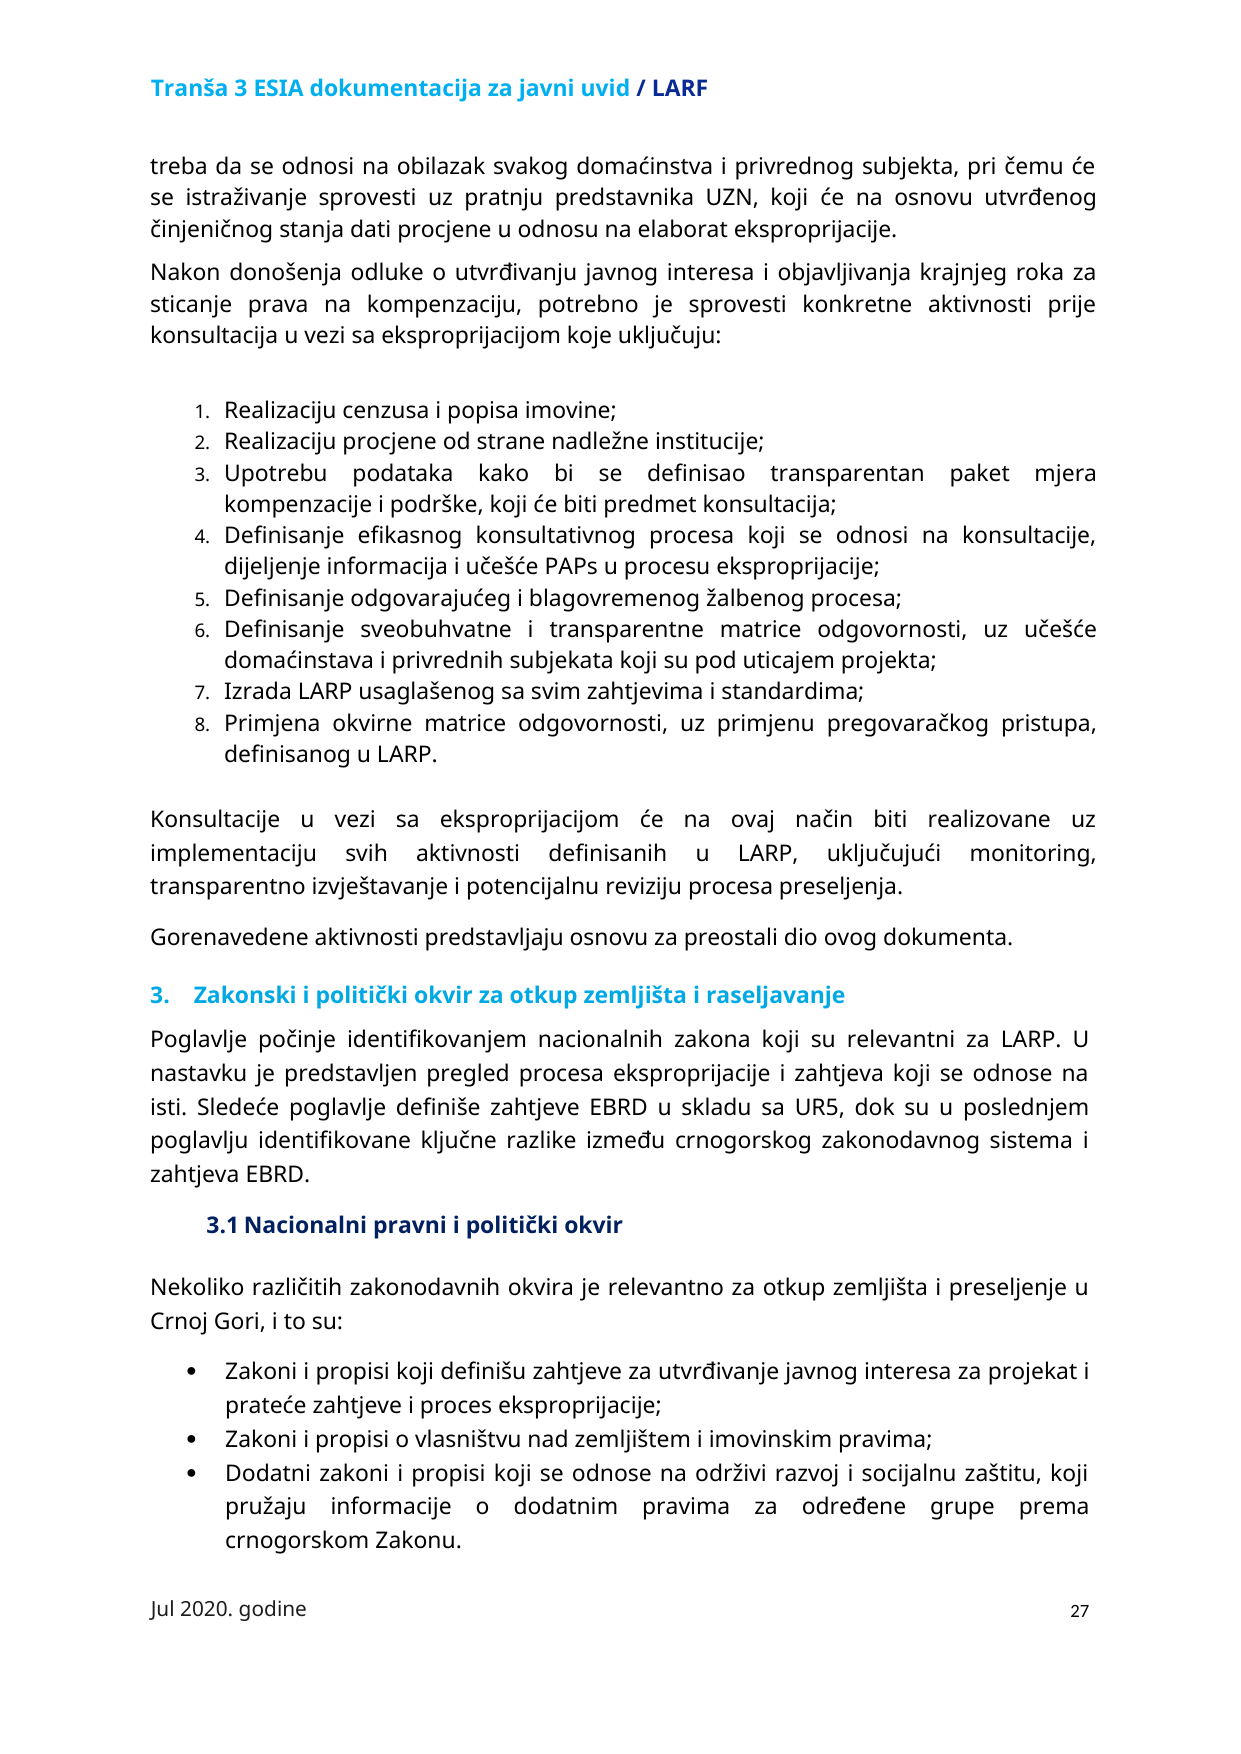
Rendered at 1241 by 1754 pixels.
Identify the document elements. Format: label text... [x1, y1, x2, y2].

list Izrada LARP usaglašenog sa svim zahtjevima i standardima; [194, 675, 1097, 706]
list Realizaciju procjene od strane nadležne institucije; [194, 425, 1097, 456]
list Dodatni zakoni i propisi koji se odnose na održivi razvoj i socijalnu zaštitu, koji pružaju informacije o dodatnim pravima za određene grupe prema crnogorskom Zakonu. [187, 1456, 1090, 1555]
list Upotrebu podataka kako bi se definisao transparentan paket mjera kompenzacije i podrške, koji će biti predmet konsultacija; [194, 456, 1097, 519]
text Nakon donošenja odluke o utvrđivanju javnog interesa i objavljivanja krajnjeg roka za sticanje prava na kompenzaciju, potrebno je sprovesti konkretne aktivnosti prije konsultacija u vezi sa eksproprijacijom koje uključuju: [150, 256, 1097, 350]
list Definisanje efikasnog konsultativnog procesa koji se odnosi na konsultacije, dijeljenje informacija i učešće PAPs u procesu eksproprijacije; [194, 519, 1097, 581]
text Poglavlje počinje identifikovanjem nacionalnih zakona koji su relevantni za LARP. U nastavku je predstavljen pregled procesa eksproprijacije i zahtjeva koji se odnose na isti. Sledeće poglavlje definiše zahtjeve EBRD u skladu sa UR5, dok su u poslednjem poglavlju identifikovane ključne razlike između crnogorskog zakonodavnog sistema i zahtjeva EBRD. [150, 1023, 1090, 1189]
text Gorenavedene aktivnosti predstavljaju osnovu za preostali dio ovog dokumenta. [150, 921, 1097, 952]
text Konsultacije u vezi sa eksproprijacijom će na ovaj način biti realizovane uz implementaciju svih aktivnosti definisanih u LARP, uključujući monitoring, transparentno izvještavanje i potencijalnu reviziju procesa preseljenja. [150, 803, 1097, 901]
list Definisanje odgovarajućeg i blagovremenog žalbenog procesa; [194, 581, 1097, 613]
list Definisanje sveobuhvatne i transparentne matrice odgovornosti, uz učešće domaćinstava i privrednih subjekata koji su pod uticajem projekta; [194, 613, 1097, 675]
text Nekoliko različitih zakonodavnih okvira je relevantno za otkup zemljišta i preseljenje u Crnoj Gori, i to su: [150, 1271, 1090, 1336]
subtitle Zakonski i politički okvir za otkup zemljišta i raseljavanje [150, 979, 1090, 1011]
subtitle Nacionalni pravni i politički okvir [206, 1208, 1090, 1240]
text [150, 150, 1097, 244]
list Primjena okvirne matrice odgovornosti, uz primjenu pregovaračkog pristupa, definisanog u LARP. [194, 706, 1097, 769]
list Zakoni i propisi o vlasništvu nad zemljištem i imovinskim pravima; [187, 1423, 1090, 1454]
list Realizaciju cenzusa i popisa imovine; [194, 394, 1097, 425]
list Zakoni i propisi koji definišu zahtjeve za utvrđivanje javnog interesa za projekat i prateće zahtjeve i proces eksproprijacije; [187, 1355, 1090, 1420]
